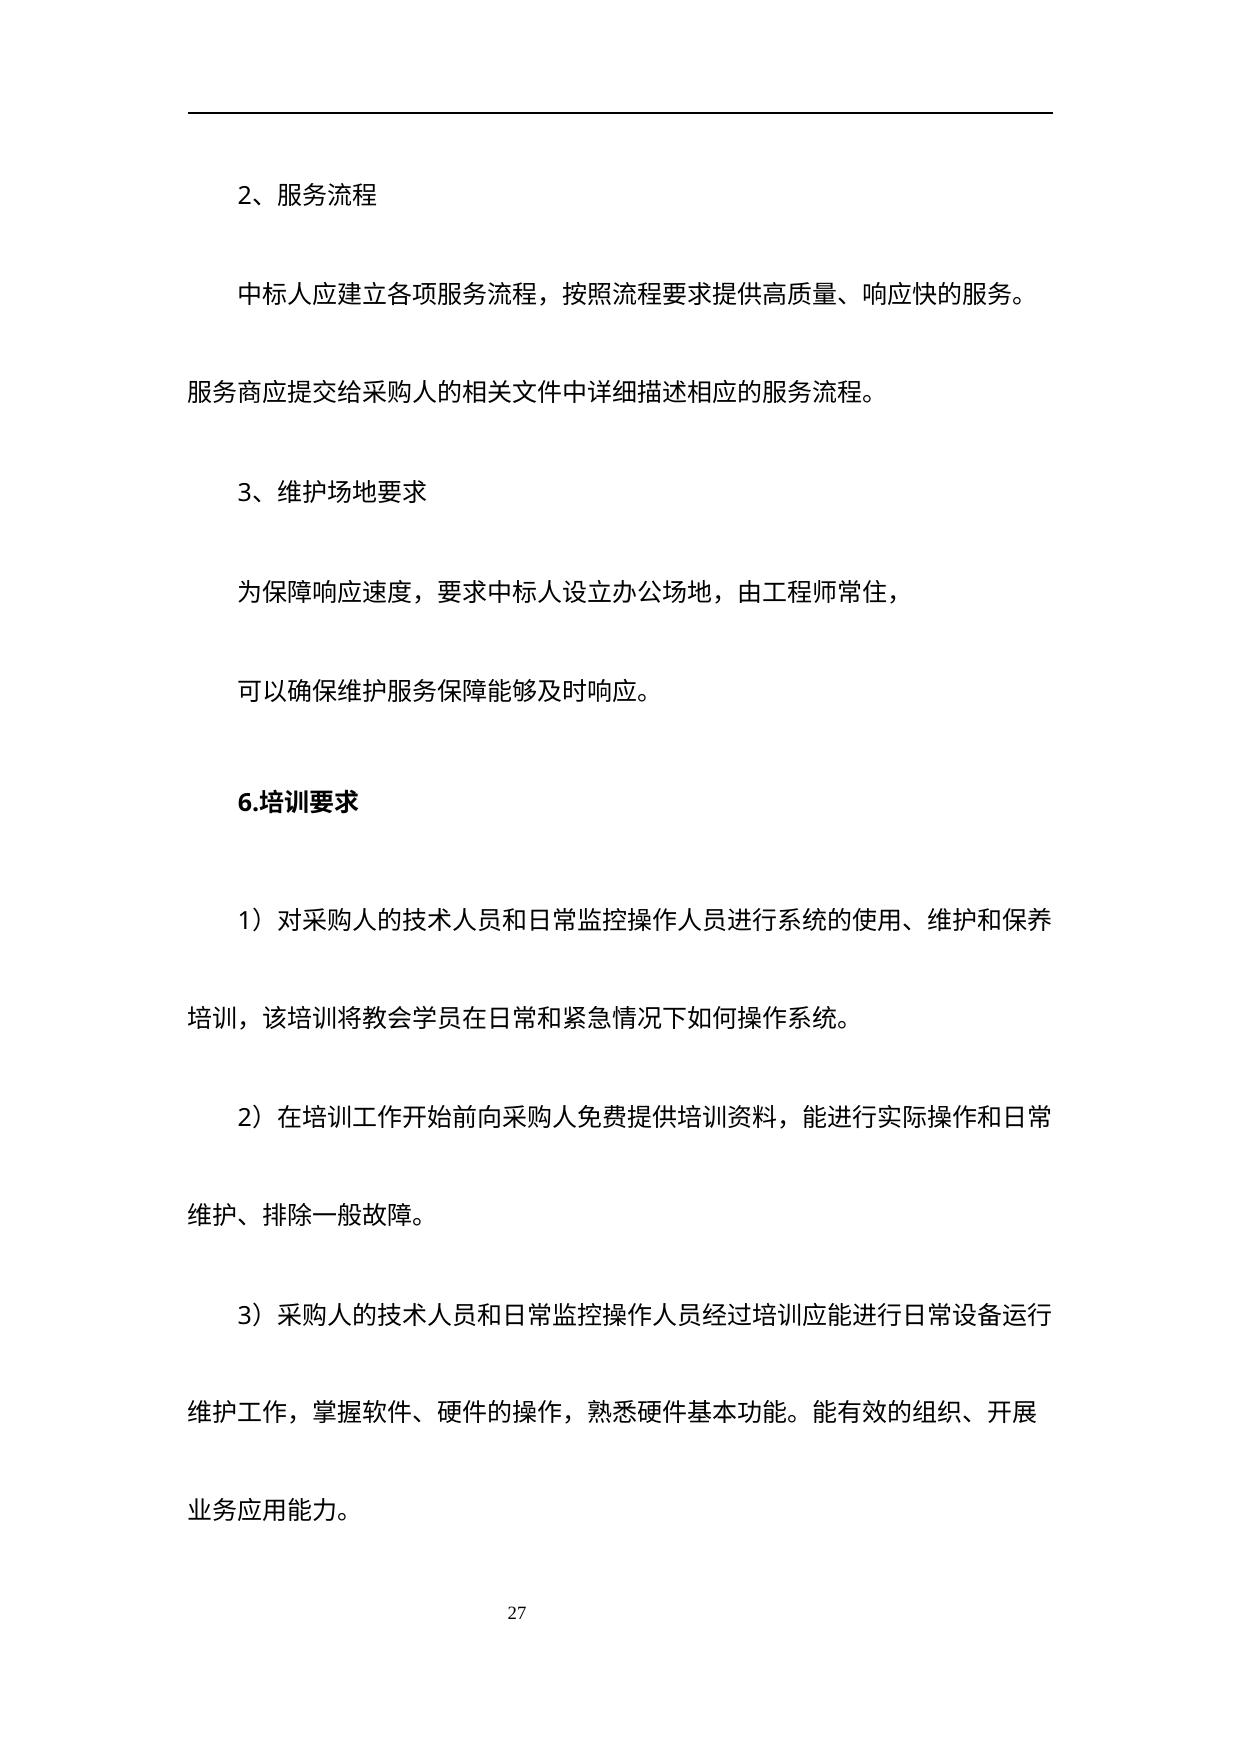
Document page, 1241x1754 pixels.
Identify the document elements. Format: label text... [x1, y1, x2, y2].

subtitle 6.培训要求 [187, 768, 1053, 833]
text 1）对采购人的技术人员和日常监控操作人员进行系统的使用、维护和保养培训，该培训将教会学员在日常和紧急情况下如何操作系统。 [187, 886, 1053, 1049]
text 2）在培训工作开始前向采购人免费提供培训资料，能进行实际操作和日常维护、排除一般故障。 [187, 1083, 1053, 1246]
text 可以确保维护服务保障能够及时响应。 [187, 657, 1053, 722]
text 3）采购人的技术人员和日常监控操作人员经过培训应能进行日常设备运行维护工作，掌握软件、硬件的操作，熟悉硬件基本功能。能有效的组织、开展业务应用能力。 [187, 1281, 1053, 1541]
text 中标人应建立各项服务流程，按照流程要求提供高质量、响应快的服务。服务商应提交给采购人的相关文件中详细描述相应的服务流程。 [187, 261, 1053, 423]
text 2、服务流程 [187, 161, 1053, 226]
text 为保障响应速度，要求中标人设立办公场地，由工程师常住， [187, 558, 1053, 623]
text 3、维护场地要求 [187, 458, 1053, 523]
